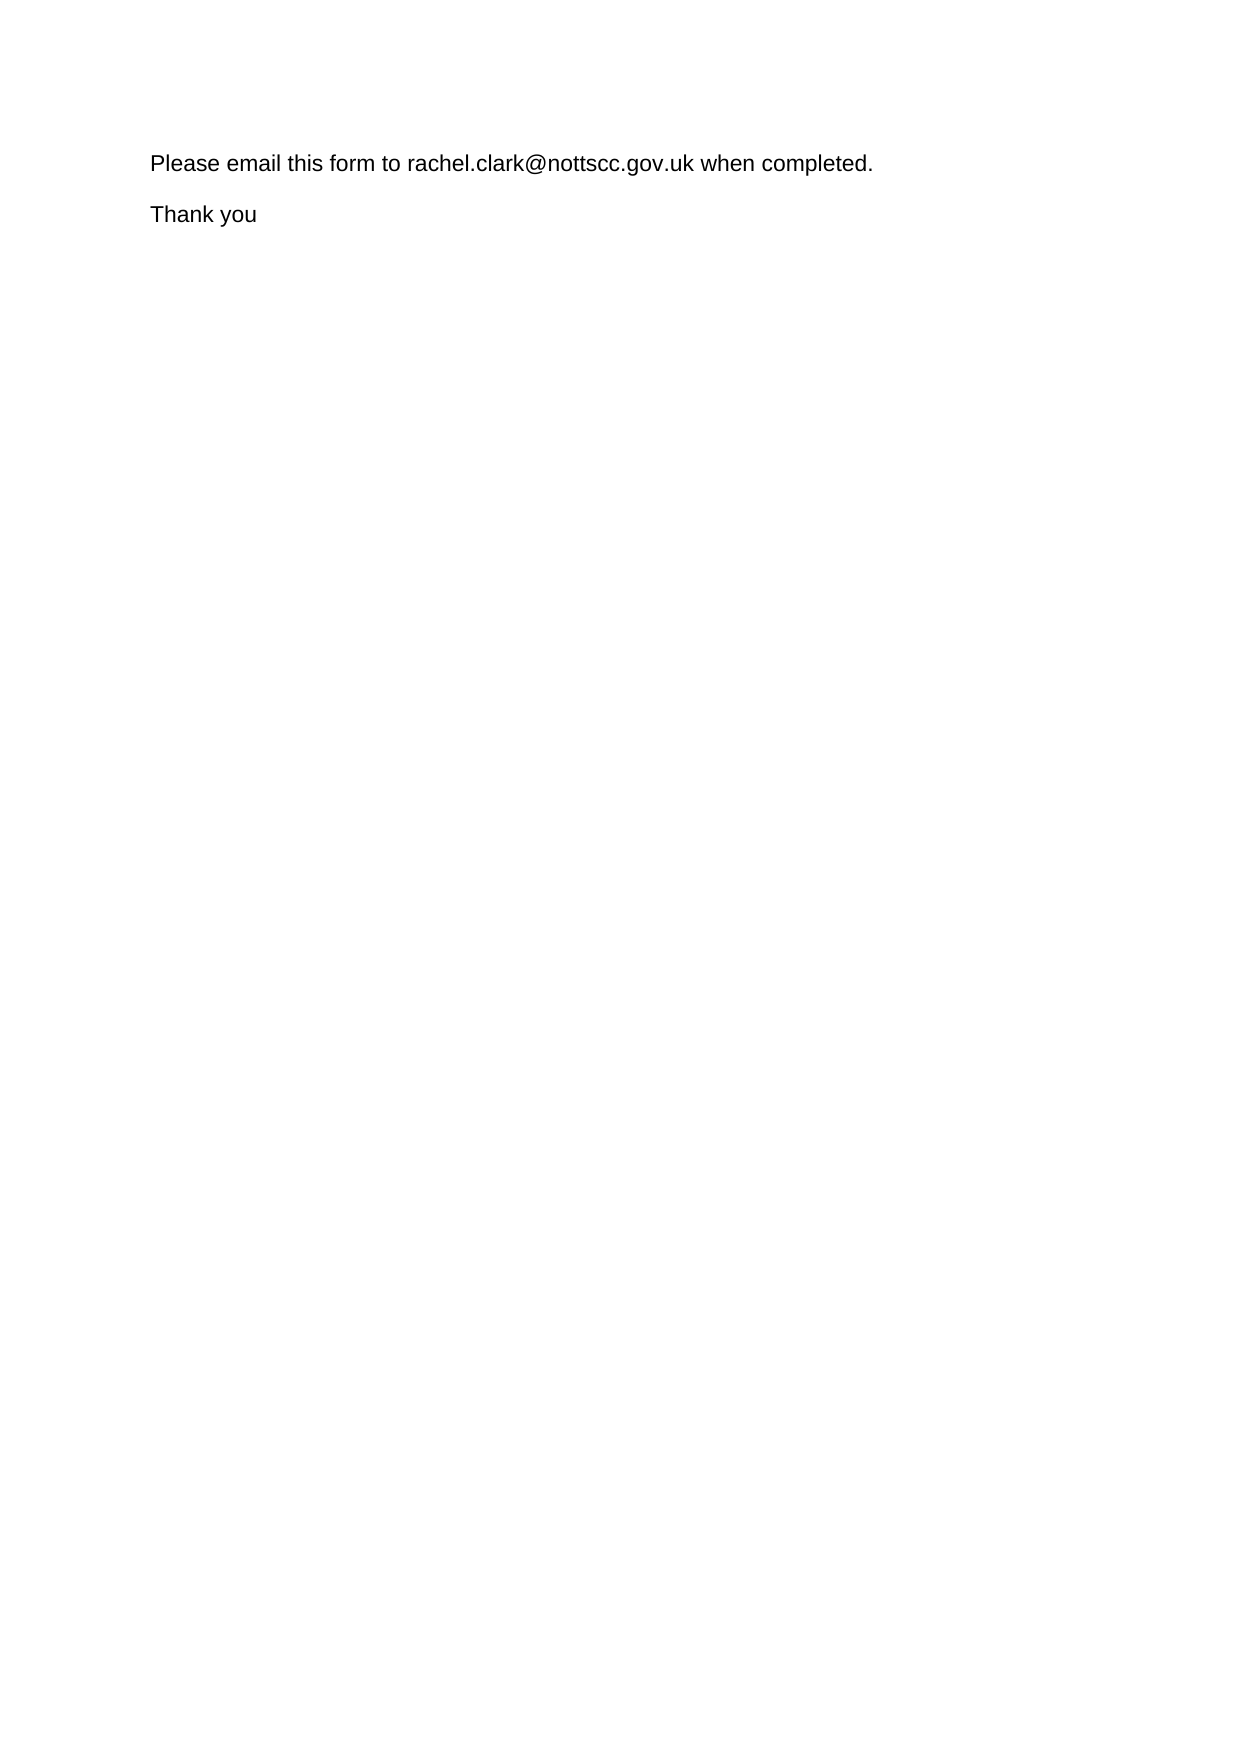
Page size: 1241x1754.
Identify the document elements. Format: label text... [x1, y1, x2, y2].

text Thank you [150, 201, 1090, 227]
text Please email this form to rachel.clark@nottscc.gov.uk when completed. [150, 150, 1090, 176]
